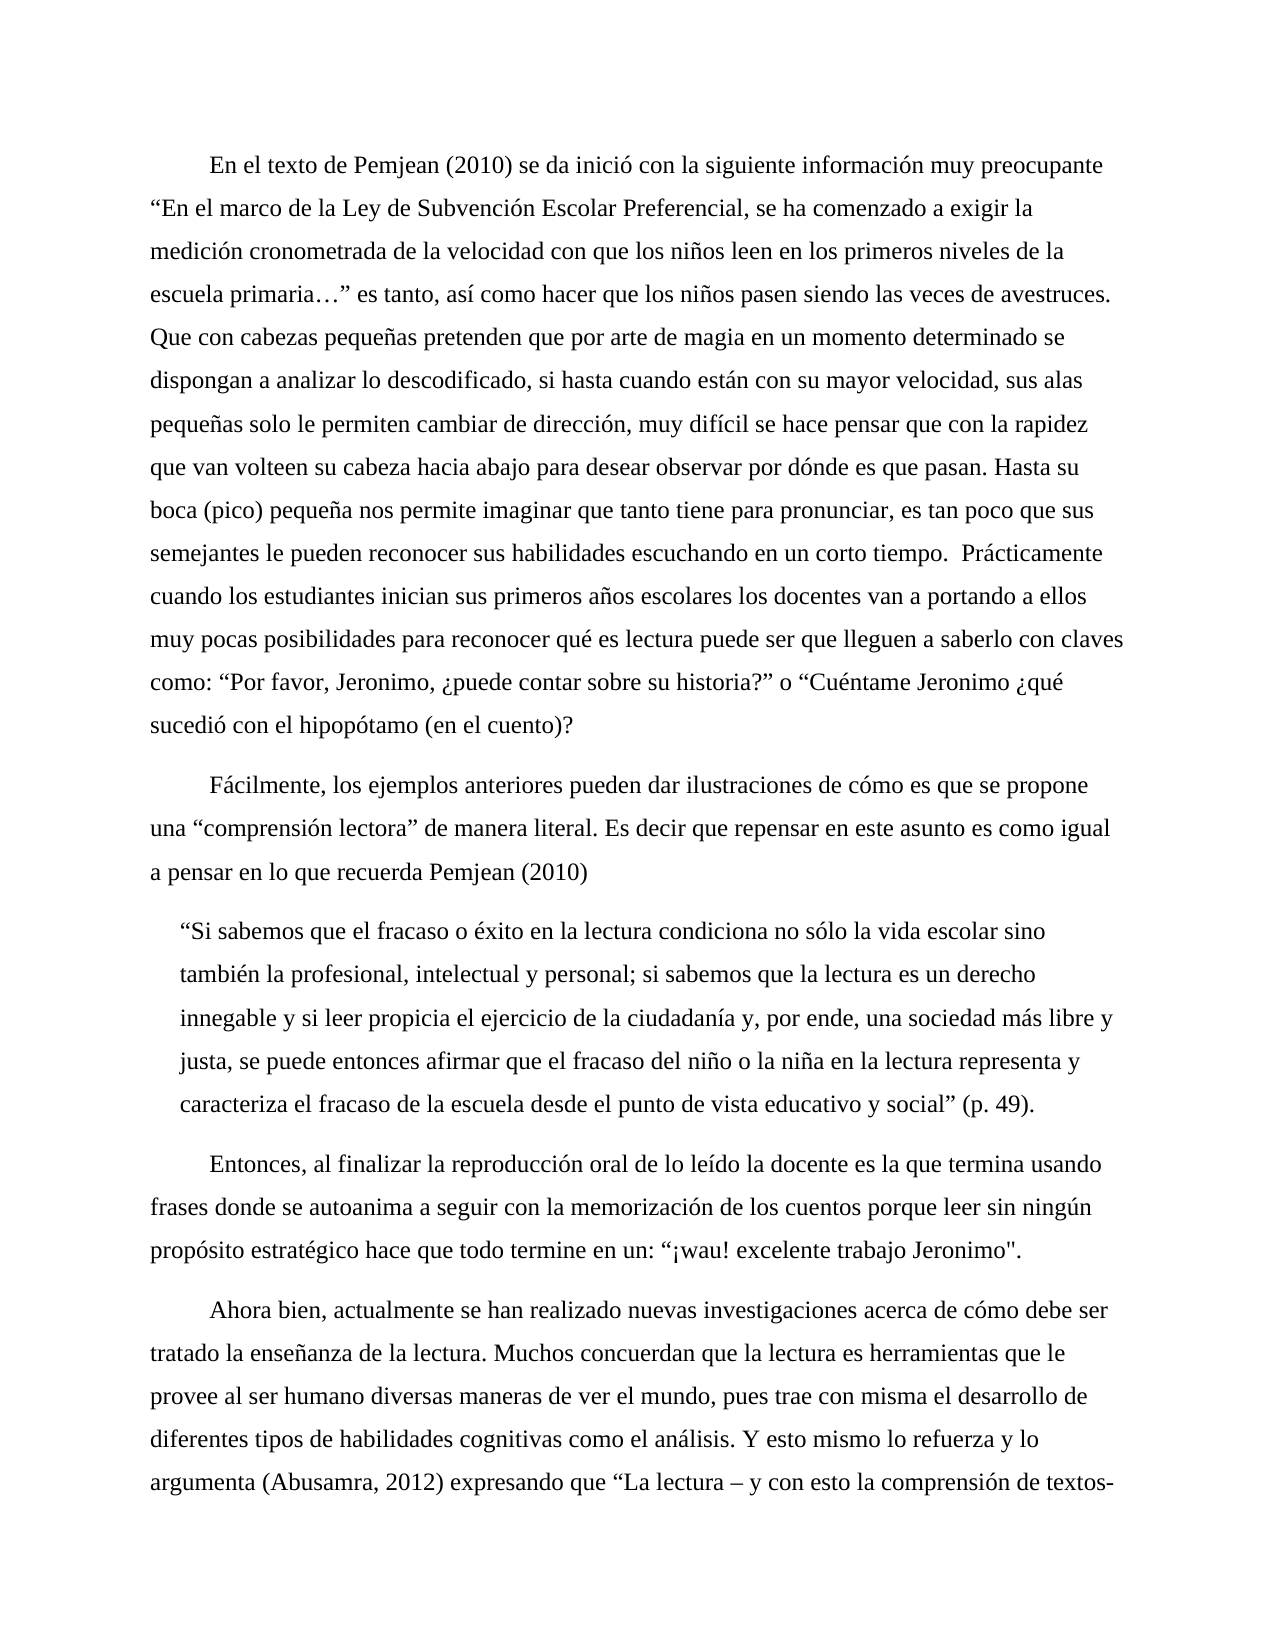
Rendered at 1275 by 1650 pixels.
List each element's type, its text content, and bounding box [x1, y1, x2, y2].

text En el texto de Pemjean (2010) se da inició con la siguiente información muy preocupante “En el marco de la Ley de Subvención Escolar Preferencial, se ha comenzado a exigir la medición cronometrada de la velocidad con que los niños leen en los primeros niveles de la escuela primaria…” es tanto, así como hacer que los niños pasen siendo las veces de avestruces. Que con cabezas pequeñas pretenden que por arte de magia en un momento determinado se dispongan a analizar lo descodificado, si hasta cuando están con su mayor velocidad, sus alas pequeñas solo le permiten cambiar de dirección, muy difícil se hace pensar que con la rapidez que van volteen su cabeza hacia abajo para desear observar por dónde es que pasan. Hasta su boca (pico) pequeña nos permite imaginar que tanto tiene para pronunciar, es tan poco que sus semejantes le pueden reconocer sus habilidades escuchando en un corto tiempo. Prácticamente cuando los estudiantes inician sus primeros años escolares los docentes van a portando a ellos muy pocas posibilidades para reconocer qué es lectura puede ser que lleguen a saberlo con claves como: “Por favor, Jeronimo, ¿puede contar sobre su historia?” o “Cuéntame Jeronimo ¿qué sucedió con el hipopótamo (en el cuento)? [150, 150, 1125, 739]
text Fácilmente, los ejemplos anteriores pueden dar ilustraciones de cómo es que se propone una “comprensión lectora” de manera literal. Es decir que repensar en este asunto es como igual a pensar en lo que recuerda Pemjean (2010) [150, 770, 1125, 885]
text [150, 1295, 1125, 1496]
text “Si sabemos que el fracaso o éxito en la lectura condiciona no sólo la vida escolar sino también la profesional, intelectual y personal; si sabemos que la lectura es un derecho innegable y si leer propicia el ejercicio de la ciudadanía y, por ende, una sociedad más libre y justa, se puede entonces afirmar que el fracaso del niño o la niña en la lectura representa y caracteriza el fracaso de la escuela desde el punto de vista educativo y social” (p. 49). [179, 916, 1125, 1118]
text Entonces, al finalizar la reproducción oral de lo leído la docente es la que termina usando frases donde se autoanima a seguir con la memorización de los cuentos porque leer sin ningún propósito estratégico hace que todo termine en un: “¡wau! excelente trabajo Jeronimo". [150, 1149, 1125, 1264]
